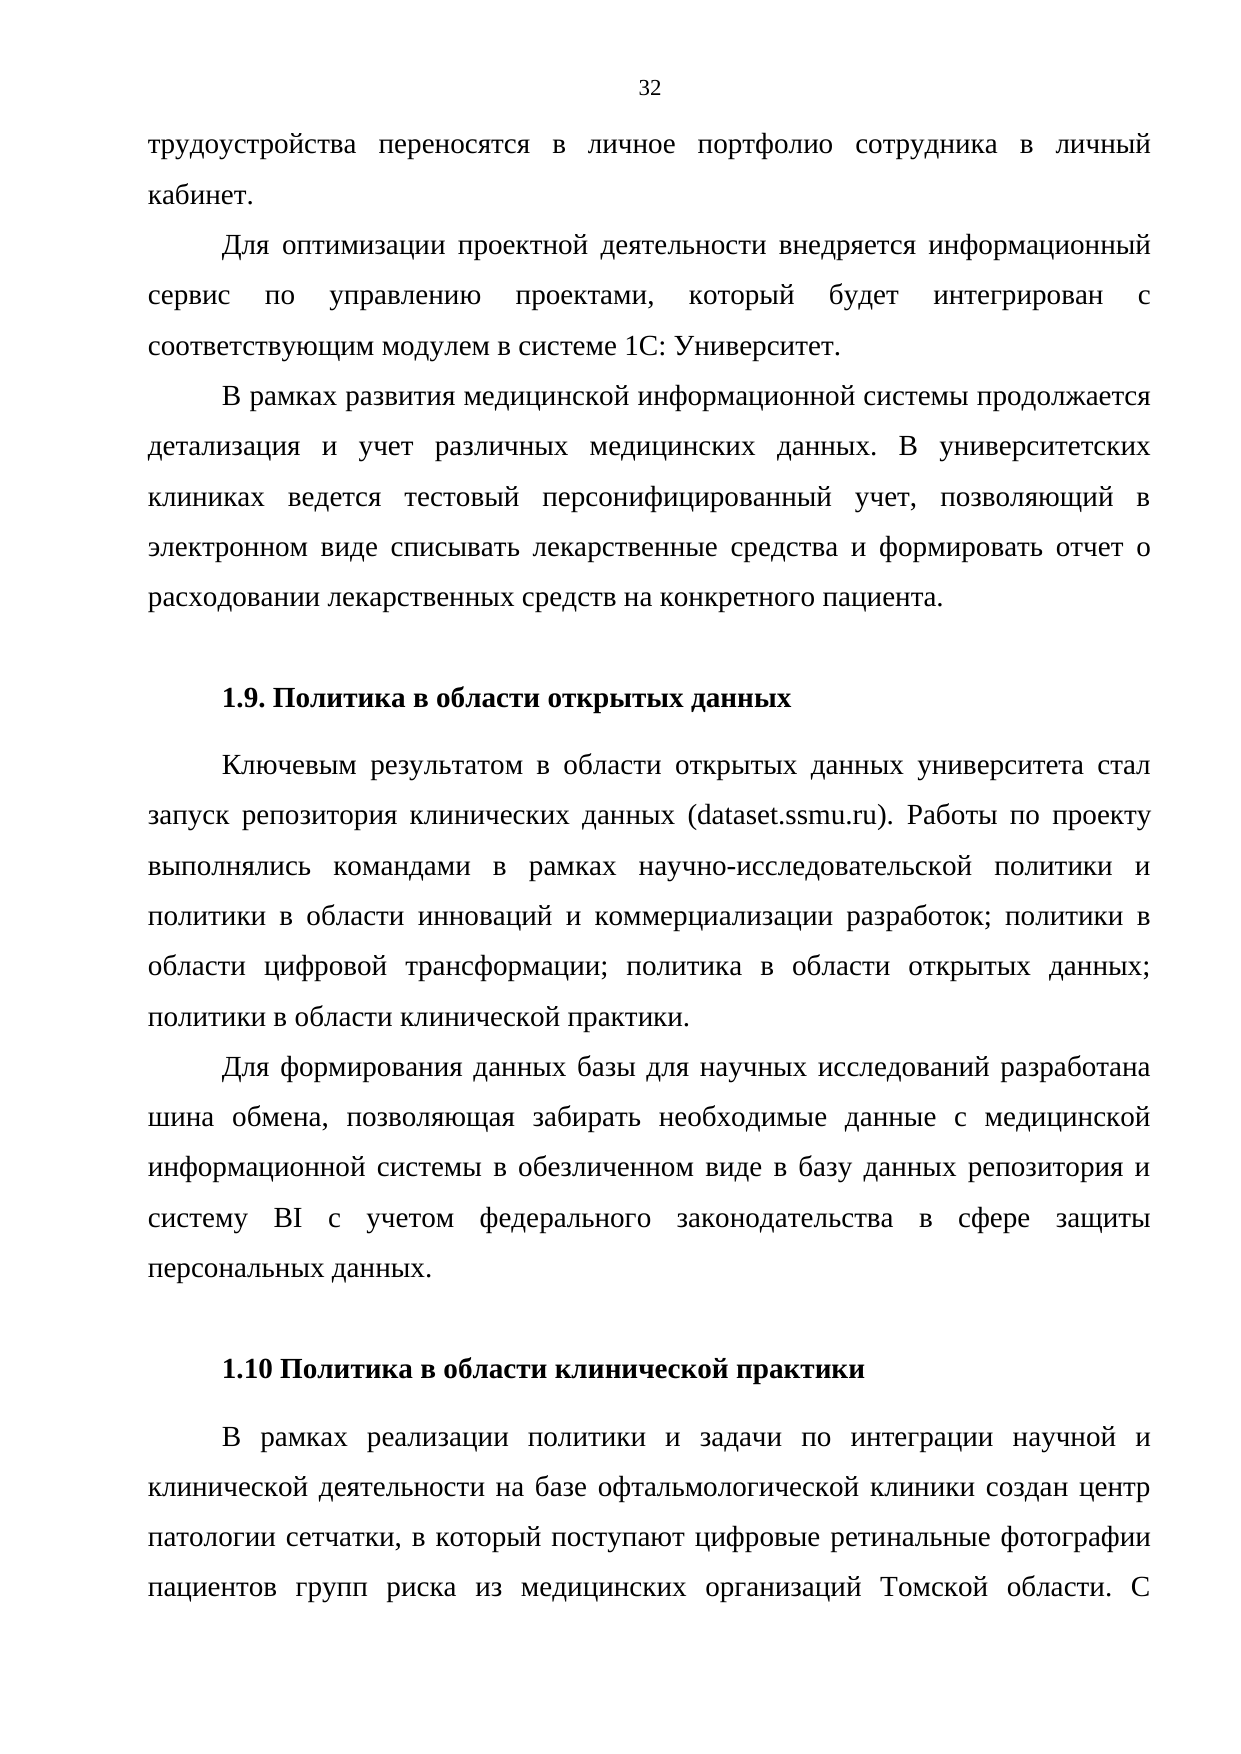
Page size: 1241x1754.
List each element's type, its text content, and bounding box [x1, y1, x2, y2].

text Для формирования данных базы для научных исследований разработана шина обмена, позволяющая забирать необходимые данные с медицинской информационной системы в обезличенном виде в базу данных репозитория и систему BI с учетом федерального законодательства в сфере защиты персональных данных. [148, 1049, 1152, 1284]
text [148, 127, 1152, 210]
text Для оптимизации проектной деятельности внедряется информационный сервис по управлению проектами, который будет интегрирован с соответствующим модулем в системе 1С: Университет. [148, 227, 1152, 361]
subtitle 1.10 Политика в области клинической практики [148, 1352, 1152, 1385]
text Ключевым результатом в области открытых данных университета стал запуск репозитория клинических данных (dataset.ssmu.ru). Работы по проекту выполнялись командами в рамках научно-исследовательской политики и политики в области инноваций и коммерциализации разработок; политики в области цифровой трансформации; политика в области открытых данных; политики в области клинической практики. [148, 747, 1152, 1032]
subtitle 1.9. Политика в области открытых данных [148, 680, 1152, 713]
text В рамках развития медицинской информационной системы продолжается детализация и учет различных медицинских данных. В университетских клиниках ведется тестовый персонифицированный учет, позволяющий в электронном виде списывать лекарственные средства и формировать отчет о расходовании лекарственных средств на конкретного пациента. [148, 378, 1152, 613]
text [148, 1419, 1152, 1603]
